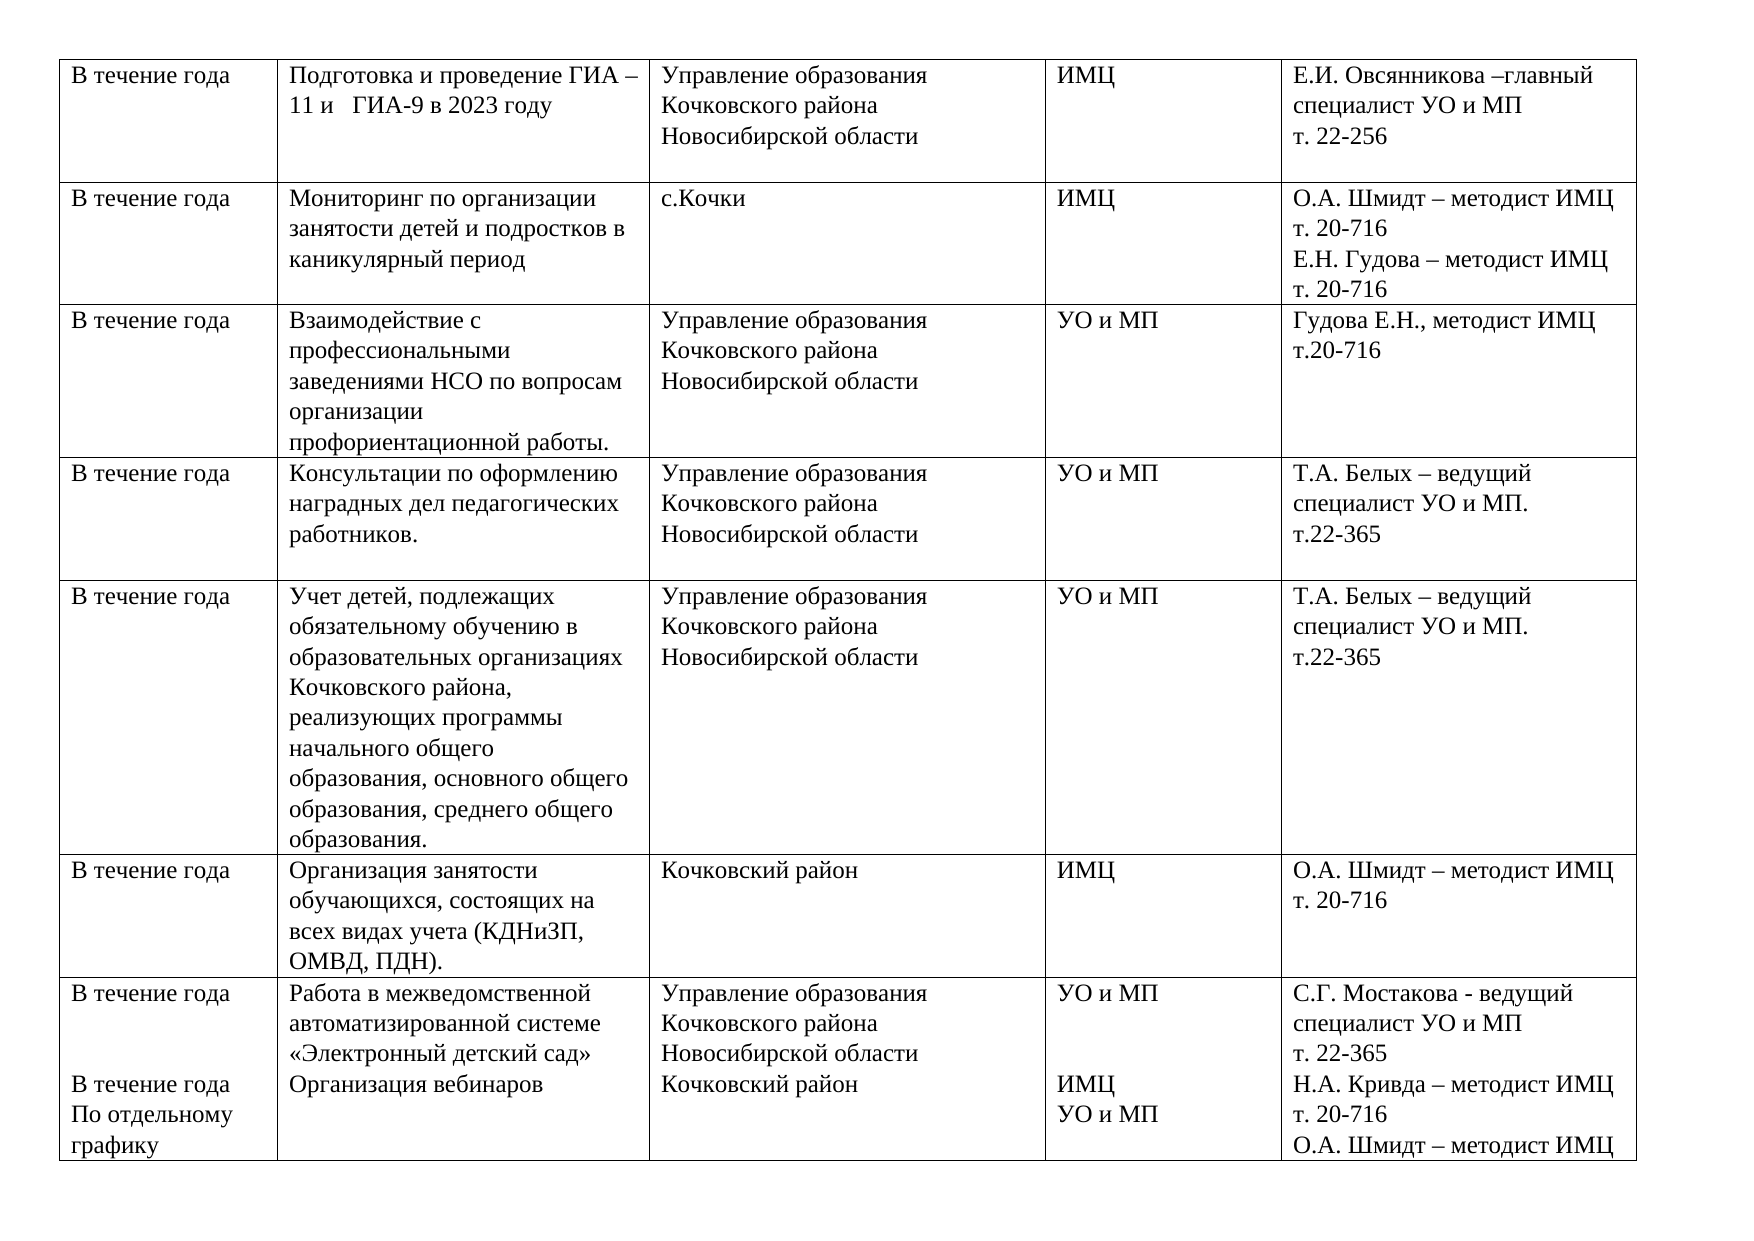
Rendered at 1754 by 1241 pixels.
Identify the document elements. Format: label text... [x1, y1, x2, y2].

table_cell УО и МП [1046, 581, 1281, 854]
table_cell Консультации по оформлению наградных дел педагогических работников. [278, 458, 649, 580]
table_cell с.Кочки [650, 183, 1045, 304]
table_cell Подготовка и проведение ГИА – 11 и ГИА-9 в 2023 году [278, 60, 649, 182]
table_cell УО и МП ИМЦ УО и МП [1046, 978, 1281, 1160]
table_cell Управление образования Кочковского района Новосибирской области [650, 581, 1045, 854]
table_cell Е.И. Овсянникова –главный специалист УО и МП т. 22-256 [1282, 60, 1636, 182]
table_cell ИМЦ [1046, 183, 1281, 304]
table_cell В течение года [60, 60, 277, 182]
table_cell В течение года [60, 581, 277, 854]
table_cell УО и МП [1046, 305, 1281, 457]
table_cell В течение года [60, 183, 277, 304]
table_cell Т.А. Белых – ведущий специалист УО и МП. т.22-365 [1282, 458, 1636, 580]
table_cell Управление образования Кочковского района Новосибирской области [650, 305, 1045, 457]
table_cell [650, 978, 1045, 1160]
table_cell О.А. Шмидт – методист ИМЦ т. 20-716 Е.Н. Гудова – методист ИМЦ т. 20-716 [1282, 183, 1636, 304]
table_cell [650, 60, 1045, 182]
table_cell Т.А. Белых – ведущий специалист УО и МП. т.22-365 [1282, 581, 1636, 854]
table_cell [60, 978, 277, 1160]
table_cell Взаимодействие с профессиональными заведениями НСО по вопросам организации профориентационной работы. [278, 305, 649, 457]
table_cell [278, 978, 649, 1160]
table_cell Мониторинг по организации занятости детей и подростков в каникулярный период [278, 183, 649, 304]
table_cell О.А. Шмидт – методист ИМЦ т. 20-716 [1282, 855, 1636, 977]
table_cell ИМЦ [1046, 855, 1281, 977]
table_cell В течение года [60, 458, 277, 580]
table_cell Гудова Е.Н., методист ИМЦ т.20-716 [1282, 305, 1636, 457]
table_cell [1282, 978, 1636, 1160]
table_cell В течение года [60, 855, 277, 977]
table_cell Учет детей, подлежащих обязательному обучению в образовательных организациях Кочковского района, реализующих программы начального общего образования, основного общего образования, среднего общего образования. [278, 581, 649, 854]
table_cell Управление образования Кочковского района Новосибирской области [650, 458, 1045, 580]
table_cell УО и МП [1046, 458, 1281, 580]
table_cell Организация занятости обучающихся, состоящих на всех видах учета (КДНиЗП, ОМВД, ПДН). [278, 855, 649, 977]
table_cell Кочковский район [650, 855, 1045, 977]
table_cell В течение года [60, 305, 277, 457]
table_cell ИМЦ [1046, 60, 1281, 182]
